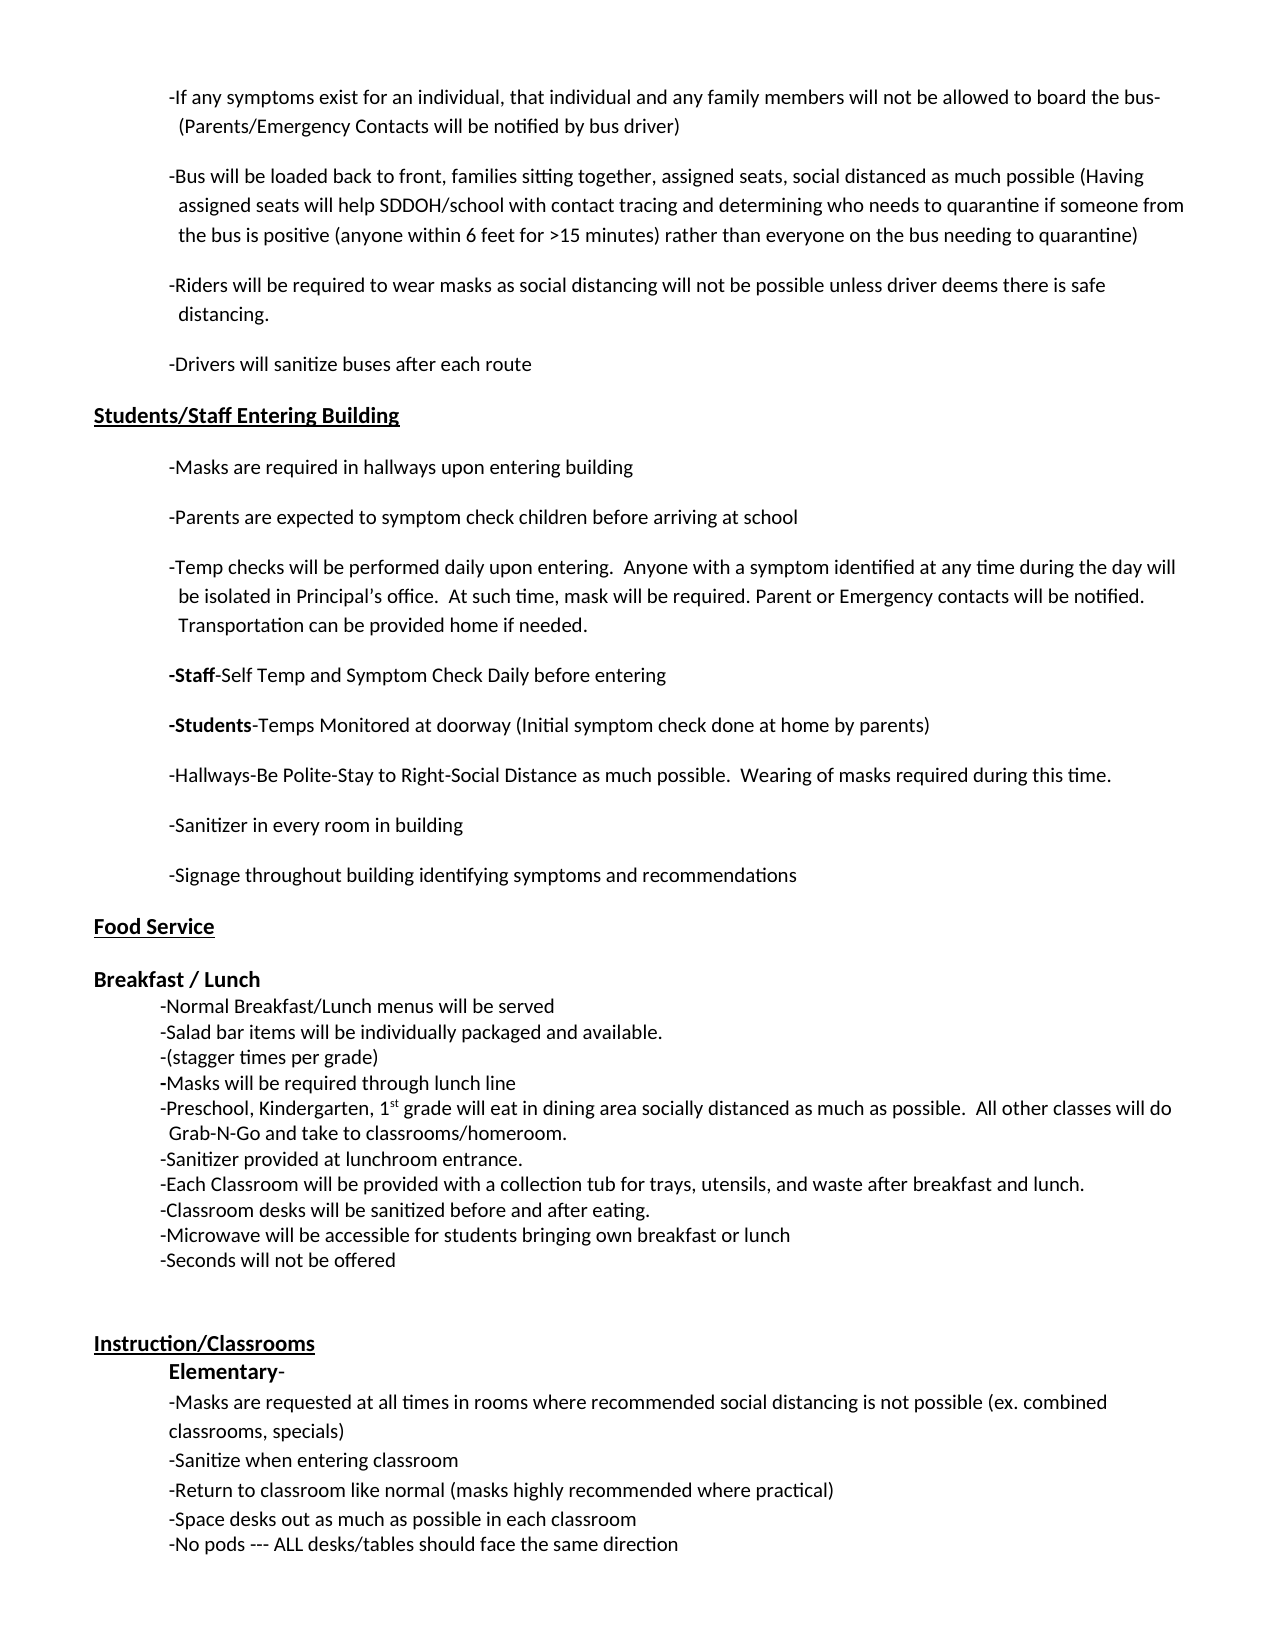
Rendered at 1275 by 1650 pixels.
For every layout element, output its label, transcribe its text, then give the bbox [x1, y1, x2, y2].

list -Space desks out as much as possible in each classroom [169, 1506, 1200, 1531]
text -Preschool, Kindergarten, 1st grade will eat in dining area socially distanced as much as possible. All other classes will do Grab-N-Go and take to classrooms/homeroom. [160, 1095, 1200, 1146]
list -Sanitize when entering classroom [169, 1448, 1200, 1473]
text -If any symptoms exist for an individual, that individual and any family members will not be allowed to board the bus-(Parents/Emergency Contacts will be notified by bus driver) [169, 84, 1200, 139]
text Food Service [94, 912, 1200, 940]
list -Drivers will sanitize buses after each route [169, 351, 1200, 376]
text -(stagger times per grade) [160, 1044, 1200, 1070]
text -Microwave will be accessible for students bringing own breakfast or lunch [160, 1222, 1200, 1248]
text -Normal Breakfast/Lunch menus will be served [160, 993, 1200, 1019]
text -Students-Temps Monitored at doorway (Initial symptom check done at home by parents) [94, 712, 1200, 738]
text -Each Classroom will be provided with a collection tub for trays, utensils, and waste after breakfast and lunch. [94, 1171, 1200, 1197]
text -Classroom desks will be sanitized before and after eating. [160, 1197, 1200, 1222]
text Instruction/Classrooms [94, 1329, 1200, 1357]
text -Sanitizer in every room in building [94, 812, 1200, 838]
text -Masks are required in hallways upon entering building [94, 454, 1200, 479]
text -Seconds will not be offered [160, 1248, 1200, 1273]
text -Bus will be loaded back to front, families sitting together, assigned seats, social distanced as much possible (Having assigned seats will help SDDOH/school with contact tracing and determining who needs to quarantine if someone from the bus is positive (anyone within 6 feet for >15 minutes) rather than everyone on the bus needing to quarantine) [169, 163, 1200, 247]
list -Return to classroom like normal (masks highly recommended where practical) [169, 1477, 1200, 1502]
text -Sanitizer provided at lunchroom entrance. [160, 1146, 1200, 1171]
text -Staff-Self Temp and Symptom Check Daily before entering [94, 662, 1200, 688]
text Breakfast / Lunch [94, 965, 1200, 993]
text -Temp checks will be performed daily upon entering. Anyone with a symptom identified at any time during the day will be isolated in Principal’s office. At such time, mask will be required. Parent or Emergency contacts will be notified. Transportation can be provided home if needed. [169, 554, 1200, 638]
text -Hallways-Be Polite-Stay to Right-Social Distance as much possible. Wearing of masks required during this time. [169, 762, 1200, 788]
text Students/Staff Entering Building [94, 401, 1200, 429]
list -Masks are requested at all times in rooms where recommended social distancing is not possible (ex. combined classrooms, specials) [169, 1389, 1200, 1444]
text -Salad bar items will be individually packaged and available. [160, 1019, 1200, 1044]
text -Riders will be required to wear masks as social distancing will not be possible unless driver deems there is safe distancing. [169, 272, 1200, 326]
text -Masks will be required through lunch line [160, 1070, 1200, 1095]
text -Signage throughout building identifying symptoms and recommendations [94, 862, 1200, 888]
list Elementary- [169, 1357, 1200, 1385]
text -No pods --- ALL desks/tables should face the same direction [94, 1531, 1200, 1557]
text -Parents are expected to symptom check children before arriving at school [94, 504, 1200, 529]
